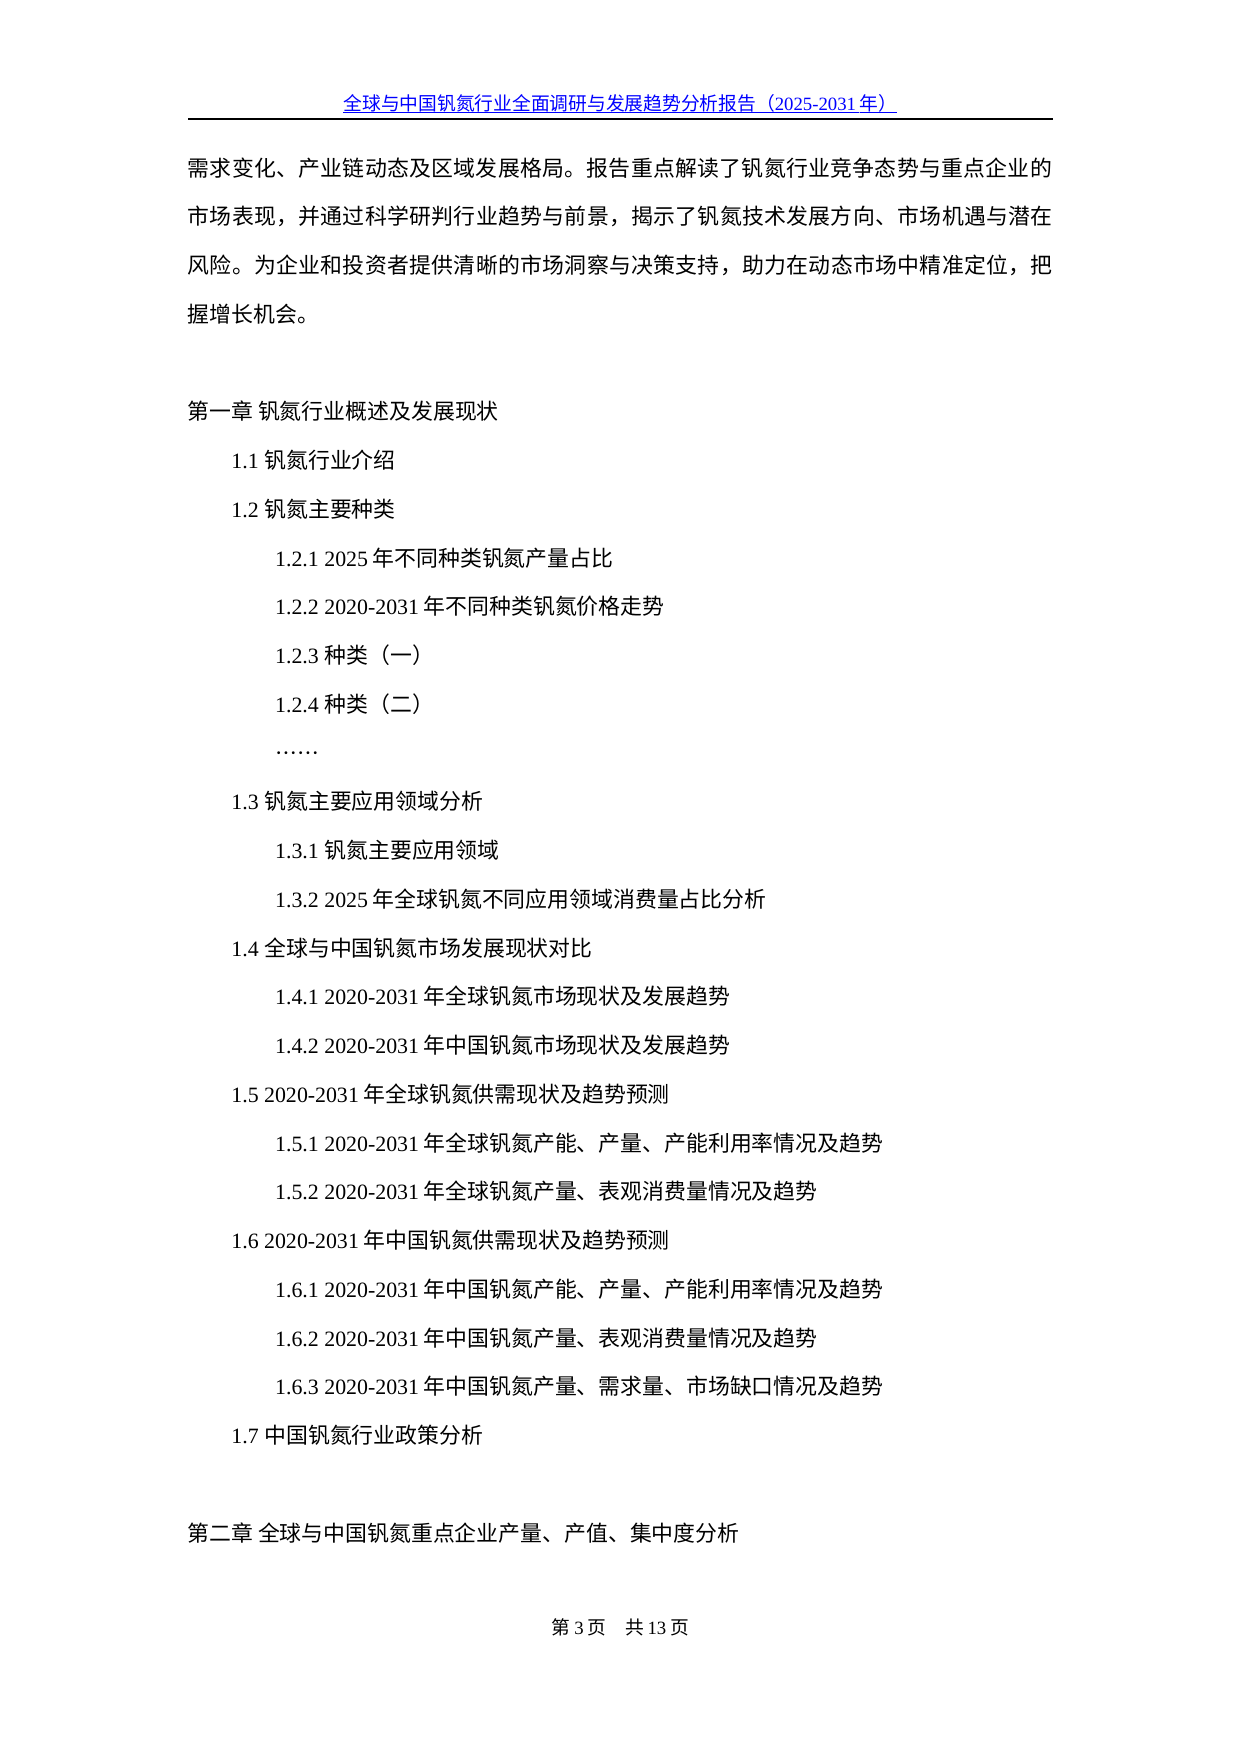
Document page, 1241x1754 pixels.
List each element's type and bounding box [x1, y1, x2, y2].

text [187, 150, 1053, 1548]
